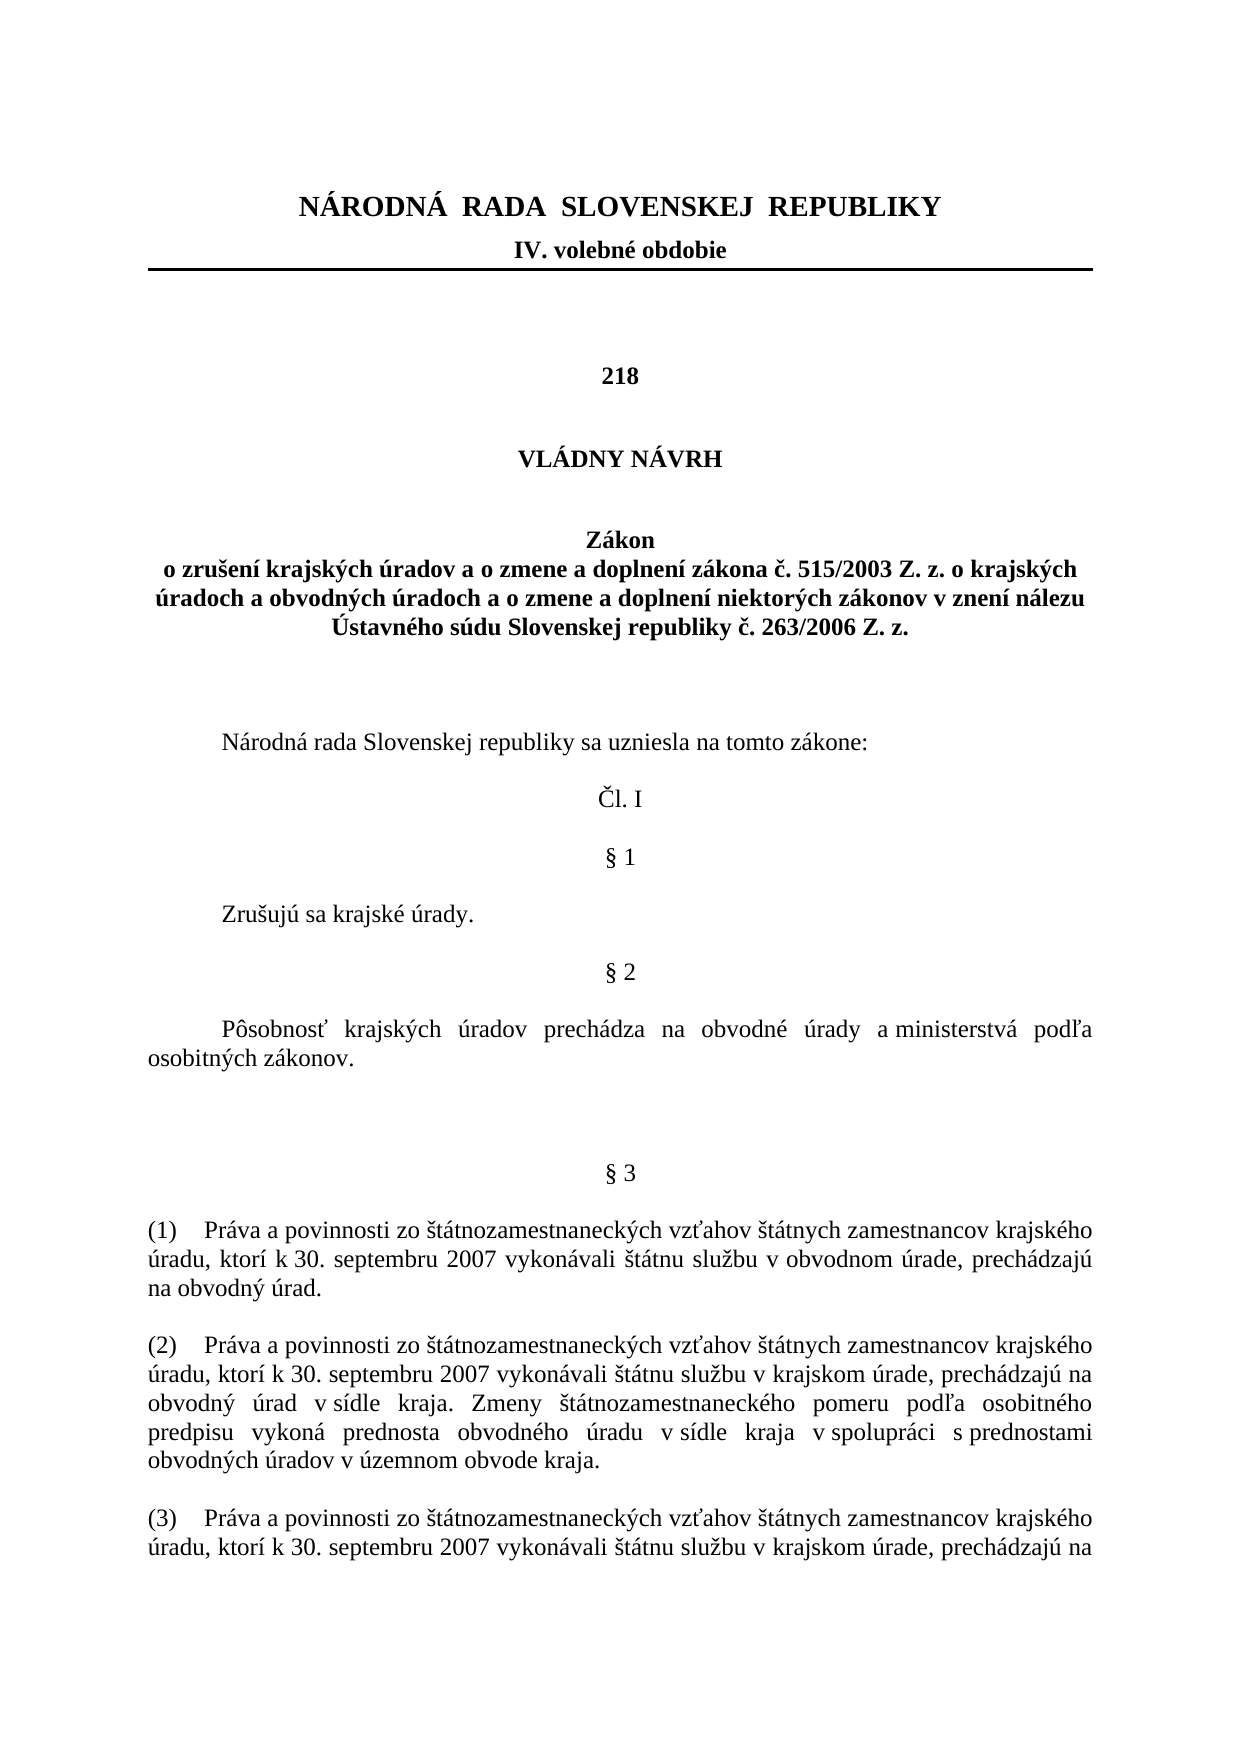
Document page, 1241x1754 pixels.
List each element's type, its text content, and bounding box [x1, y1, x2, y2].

subtitle Zákon [148, 525, 1093, 554]
list Práva a povinnosti zo štátnozamestnaneckých vzťahov štátnych zamestnancov krajského úradu, ktorí k 30. septembru 2007 vykonávali štátnu službu v obvodnom úrade, prechádzajú na obvodný úrad. [148, 1215, 1093, 1302]
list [148, 1503, 1093, 1560]
text o zrušení krajských úradov a o zmene a doplnení zákona č. 515/2003 Z. z. o krajských úradoch a obvodných úradoch a o zmene a doplnení niektorých zákonov v znení nálezu Ústavného súdu Slovenskej republiky č. 263/2006 Z. z. [148, 554, 1093, 640]
list Práva a povinnosti zo štátnozamestnaneckých vzťahov štátnych zamestnancov krajského úradu, ktorí k 30. septembru 2007 vykonávali štátnu službu v krajskom úrade, prechádzajú na obvodný úrad v sídle kraja. Zmeny štátnozamestnaneckého pomeru podľa osobitného predpisu vykoná prednosta obvodného úradu v sídle kraja v spolupráci s prednostami obvodných úradov v územnom obvode kraja. [148, 1330, 1093, 1474]
text IV. volebné obdobie [148, 235, 1093, 268]
text Pôsobnosť krajských úradov prechádza na obvodné úrady a ministerstvá podľa osobitných zákonov. [148, 1014, 1093, 1072]
subtitle Vládny návrh [148, 444, 1093, 472]
subtitle Národná rada Slovenskej republiky [148, 189, 1093, 222]
text Zrušujú sa krajské úrady. [148, 899, 1093, 928]
text § 1 [148, 842, 1093, 870]
text 218 [148, 361, 1093, 390]
text Národná rada Slovenskej republiky sa uzniesla na tomto zákone: [148, 727, 1093, 755]
subtitle Čl. I [148, 784, 1093, 813]
text § 2 [148, 957, 1093, 985]
text § 3 [148, 1158, 1093, 1187]
